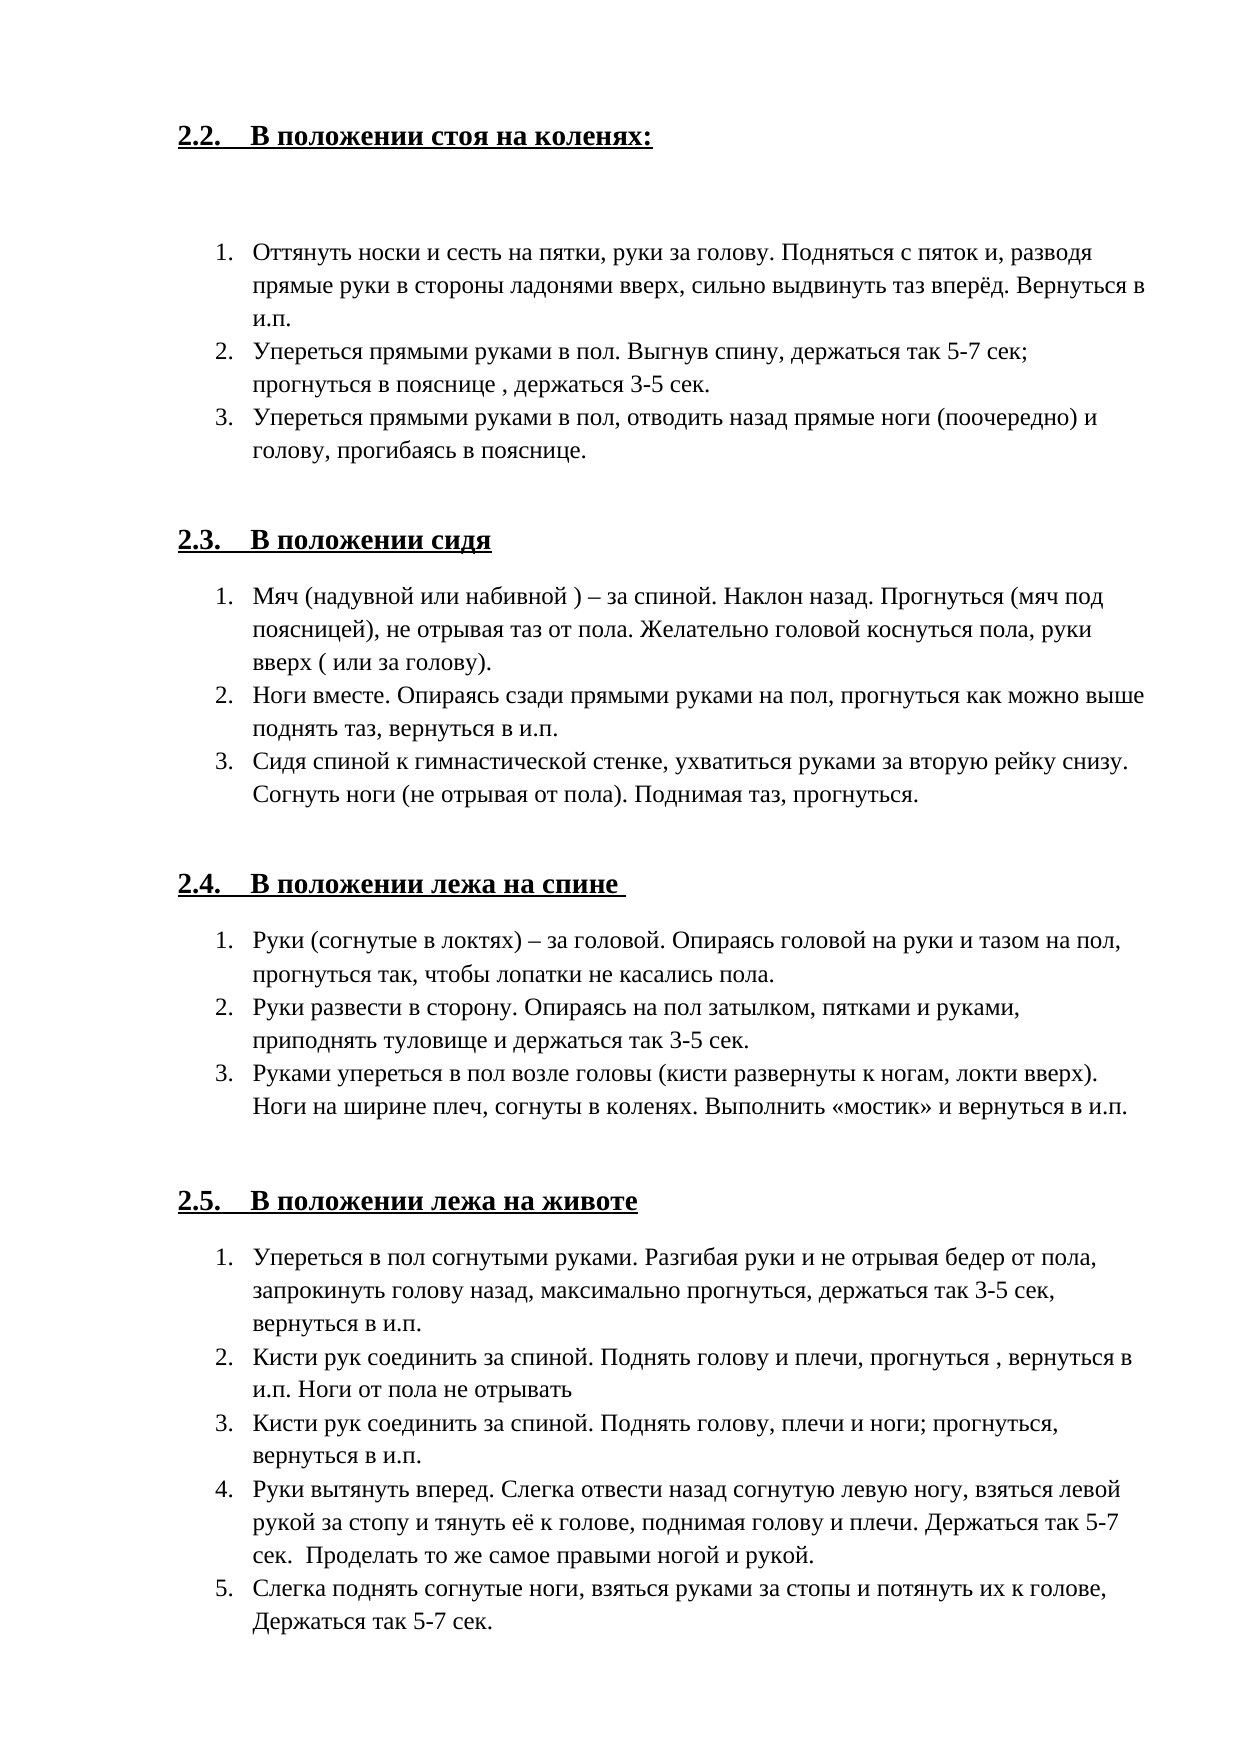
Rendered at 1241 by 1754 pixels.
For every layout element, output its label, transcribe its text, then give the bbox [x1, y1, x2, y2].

list Упереться прямыми руками в пол. Выгнув спину, держаться так 5-7 сек; прогнуться в пояснице , держаться 3-5 сек. [215, 336, 1152, 398]
list Ноги вместе. Опираясь сзади прямыми руками на пол, прогнуться как можно выше поднять таз, вернуться в и.п. [215, 680, 1152, 742]
list Кисти рук соединить за спиной. Поднять голову, плечи и ноги; прогнуться, вернуться в и.п. [215, 1408, 1152, 1469]
list Кисти рук соединить за спиной. Поднять голову и плечи, прогнуться , вернуться в и.п. Ноги от пола не отрывать [215, 1342, 1152, 1403]
list Слегка поднять согнутые ноги, взяться руками за стопы и потянуть их к голове, Держаться так 5-7 сек. [215, 1573, 1152, 1634]
list Сидя спиной к гимнастической стенке, ухватиться руками за вторую рейку снизу. Согнуть ноги (не отрывая от пола). Поднимая таз, прогнуться. [215, 746, 1152, 808]
text 2.5. В положении лежа на животе [177, 1183, 1152, 1217]
list Мяч (надувной или набивной ) – за спиной. Наклон назад. Прогнуться (мяч под поясницей), не отрывая таз от пола. Желательно головой коснуться пола, руки вверх ( или за голову). [215, 581, 1152, 676]
list Руки развести в сторону. Опираясь на пол затылком, пятками и руками, приподнять туловище и держаться так 3-5 сек. [215, 992, 1152, 1053]
list Упереться прямыми руками в пол, отводить назад прямые ноги (поочередно) и голову, прогибаясь в пояснице. [215, 402, 1152, 464]
text 2.3. В положении сидя [177, 522, 1152, 555]
list Руками упереться в пол возле головы (кисти развернуты к ногам, локти вверх). Ноги на ширине плеч, согнуты в коленях. Выполнить «мостик» и вернуться в и.п. [215, 1058, 1152, 1119]
list Руки вытянуть вперед. Слегка отвести назад согнутую левую ногу, взяться левой рукой за стопу и тянуть её к голове, поднимая голову и плечи. Держаться так 5-7 сек. Проделать то же самое правыми ногой и рукой. [215, 1474, 1152, 1568]
list Упереться в пол согнутыми руками. Разгибая руки и не отрывая бедер от пола, запрокинуть голову назад, максимально прогнуться, держаться так 3-5 сек, вернуться в и.п. [215, 1242, 1152, 1337]
list Оттянуть носки и сесть на пятки, руки за голову. Подняться с пяток и, разводя прямые руки в стороны ладонями вверх, сильно выдвинуть таз вперёд. Вернуться в и.п. [215, 237, 1152, 332]
text 2.4. В положении лежа на спине [177, 866, 1152, 900]
text 2.2. В положении стоя на коленях: [177, 118, 1152, 152]
list Руки (согнутые в локтях) – за головой. Опираясь головой на руки и тазом на пол, прогнуться так, чтобы лопатки не касались пола. [215, 926, 1152, 987]
